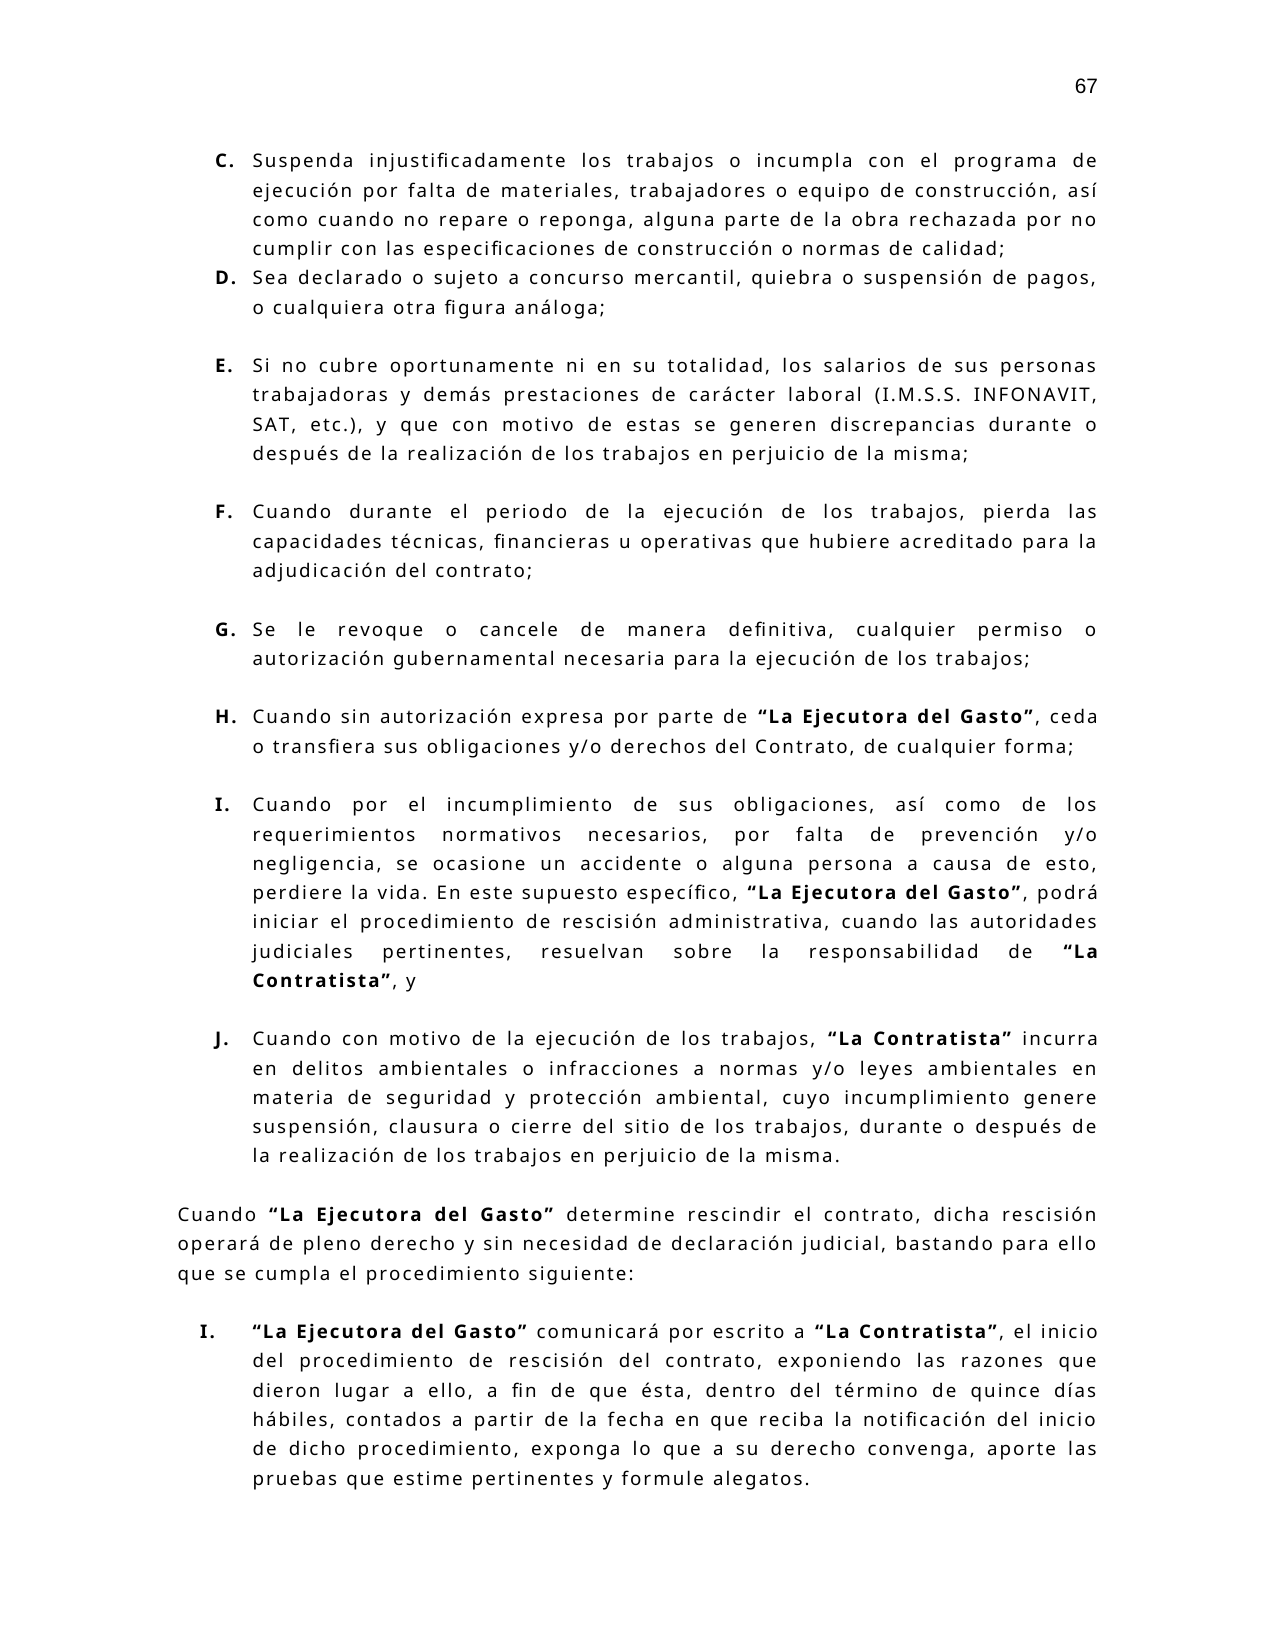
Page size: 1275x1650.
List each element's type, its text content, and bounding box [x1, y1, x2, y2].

list Cuando por el incumplimiento de sus obligaciones, así como de los requerimientos normativos necesarios, por falta de prevención y/o negligencia, se ocasione un accidente o alguna persona a causa de esto, perdiere la vida. En este supuesto específico, “La Ejecutora del Gasto”, podrá iniciar el procedimiento de rescisión administrativa, cuando las autoridades judiciales pertinentes, resuelvan sobre la responsabilidad de “La Contratista”, y [215, 792, 1098, 993]
list Cuando sin autorización expresa por parte de “La Ejecutora del Gasto”, ceda o transfiera sus obligaciones y/o derechos del Contrato, de cualquier forma; [215, 704, 1098, 758]
list Cuando durante el periodo de la ejecución de los trabajos, pierda las capacidades técnicas, financieras u operativas que hubiere acreditado para la adjudicación del contrato; [215, 499, 1098, 583]
list Cuando con motivo de la ejecución de los trabajos, “La Contratista” incurra en delitos ambientales o infracciones a normas y/o leyes ambientales en materia de seguridad y protección ambiental, cuyo incumplimiento genere suspensión, clausura o cierre del sitio de los trabajos, durante o después de la realización de los trabajos en perjuicio de la misma. [215, 1026, 1098, 1168]
list Se le revoque o cancele de manera definitiva, cualquier permiso o autorización gubernamental necesaria para la ejecución de los trabajos; [215, 616, 1098, 671]
text Cuando “La Ejecutora del Gasto” determine rescindir el contrato, dicha rescisión operará de pleno derecho y sin necesidad de declaración judicial, bastando para ello que se cumpla el procedimiento siguiente: [177, 1201, 1098, 1285]
list Suspenda injustificadamente los trabajos o incumpla con el programa de ejecución por falta de materiales, trabajadores o equipo de construcción, así como cuando no repare o reponga, alguna parte de la obra rechazada por no cumplir con las especificaciones de construcción o normas de calidad; [215, 148, 1098, 261]
list Sea declarado o sujeto a concurso mercantil, quiebra o suspensión de pagos, o cualquiera otra figura análoga; [215, 265, 1098, 319]
list “La Ejecutora del Gasto” comunicará por escrito a “La Contratista”, el inicio del procedimiento de rescisión del contrato, exponiendo las razones que dieron lugar a ello, a fin de que ésta, dentro del término de quince días hábiles, contados a partir de la fecha en que reciba la notificación del inicio de dicho procedimiento, exponga lo que a su derecho convenga, aporte las pruebas que estime pertinentes y formule alegatos. [215, 1318, 1098, 1490]
list Si no cubre oportunamente ni en su totalidad, los salarios de sus personas trabajadoras y demás prestaciones de carácter laboral (I.M.S.S. INFONAVIT, SAT, etc.), y que con motivo de estas se generen discrepancias durante o después de la realización de los trabajos en perjuicio de la misma; [215, 352, 1098, 466]
